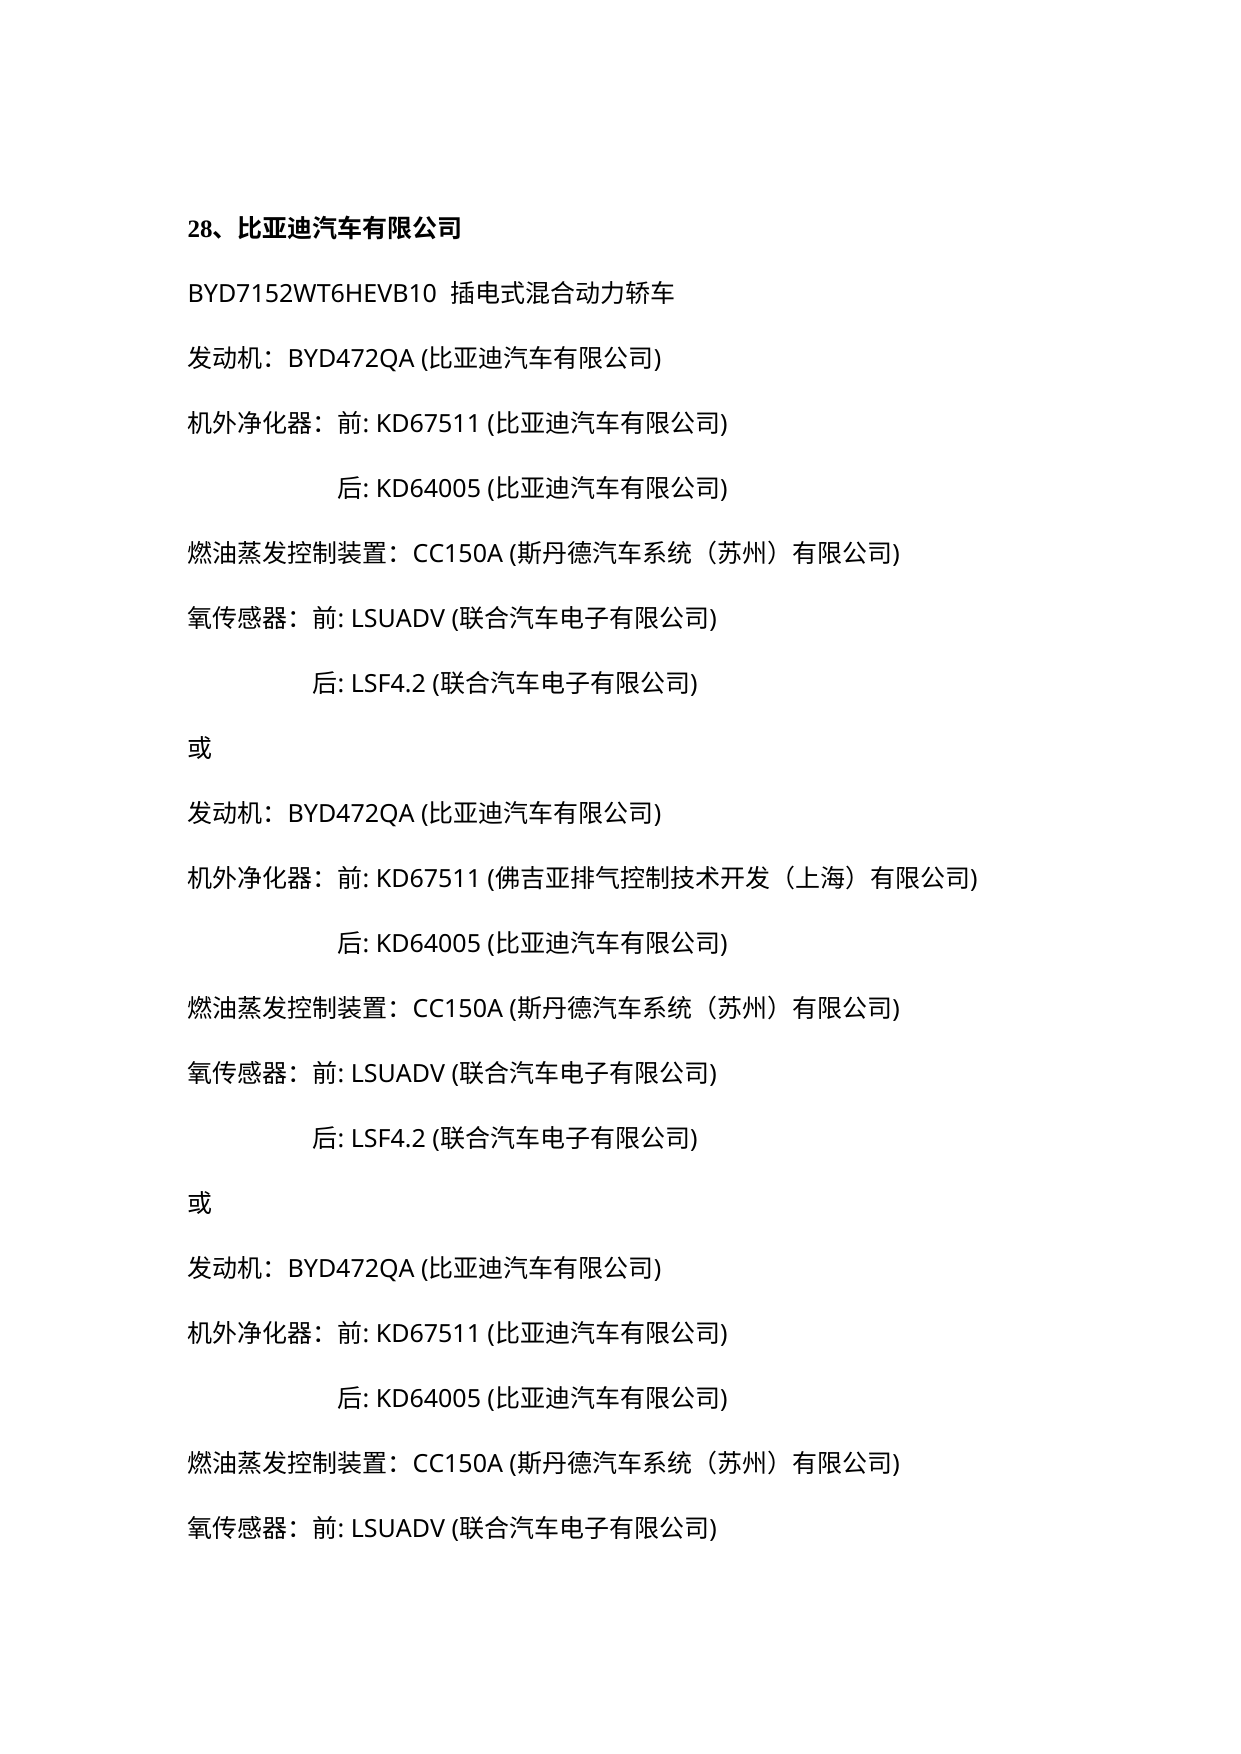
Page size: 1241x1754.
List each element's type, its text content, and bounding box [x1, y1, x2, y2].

text 28、比亚迪汽车有限公司 [187, 194, 1053, 259]
text 氧传感器：前: LSUADV (联合汽车电子有限公司) [187, 1039, 1053, 1104]
text 机外净化器：前: KD67511 (比亚迪汽车有限公司) [187, 389, 1053, 454]
text 燃油蒸发控制装置：CC150A (斯丹德汽车系统（苏州）有限公司) [187, 519, 1053, 584]
text 或 [187, 714, 1053, 779]
text 氧传感器：前: LSUADV (联合汽车电子有限公司) [187, 1494, 1053, 1559]
text 或 [187, 1169, 1053, 1234]
text 后: LSF4.2 (联合汽车电子有限公司) [187, 649, 1053, 714]
text BYD7152WT6HEVB10 插电式混合动力轿车 [187, 259, 1053, 324]
text 发动机：BYD472QA (比亚迪汽车有限公司) [187, 779, 1053, 844]
text 后: KD64005 (比亚迪汽车有限公司) [187, 454, 1053, 519]
text 后: KD64005 (比亚迪汽车有限公司) [187, 1364, 1053, 1429]
text 机外净化器：前: KD67511 (比亚迪汽车有限公司) [187, 1299, 1053, 1364]
text 氧传感器：前: LSUADV (联合汽车电子有限公司) [187, 584, 1053, 649]
text 机外净化器：前: KD67511 (佛吉亚排气控制技术开发（上海）有限公司) [187, 844, 1053, 909]
text 燃油蒸发控制装置：CC150A (斯丹德汽车系统（苏州）有限公司) [187, 1429, 1053, 1494]
text 后: LSF4.2 (联合汽车电子有限公司) [187, 1104, 1053, 1169]
text 发动机：BYD472QA (比亚迪汽车有限公司) [187, 324, 1053, 389]
text 后: KD64005 (比亚迪汽车有限公司) [187, 909, 1053, 974]
text 燃油蒸发控制装置：CC150A (斯丹德汽车系统（苏州）有限公司) [187, 974, 1053, 1039]
text 发动机：BYD472QA (比亚迪汽车有限公司) [187, 1234, 1053, 1299]
